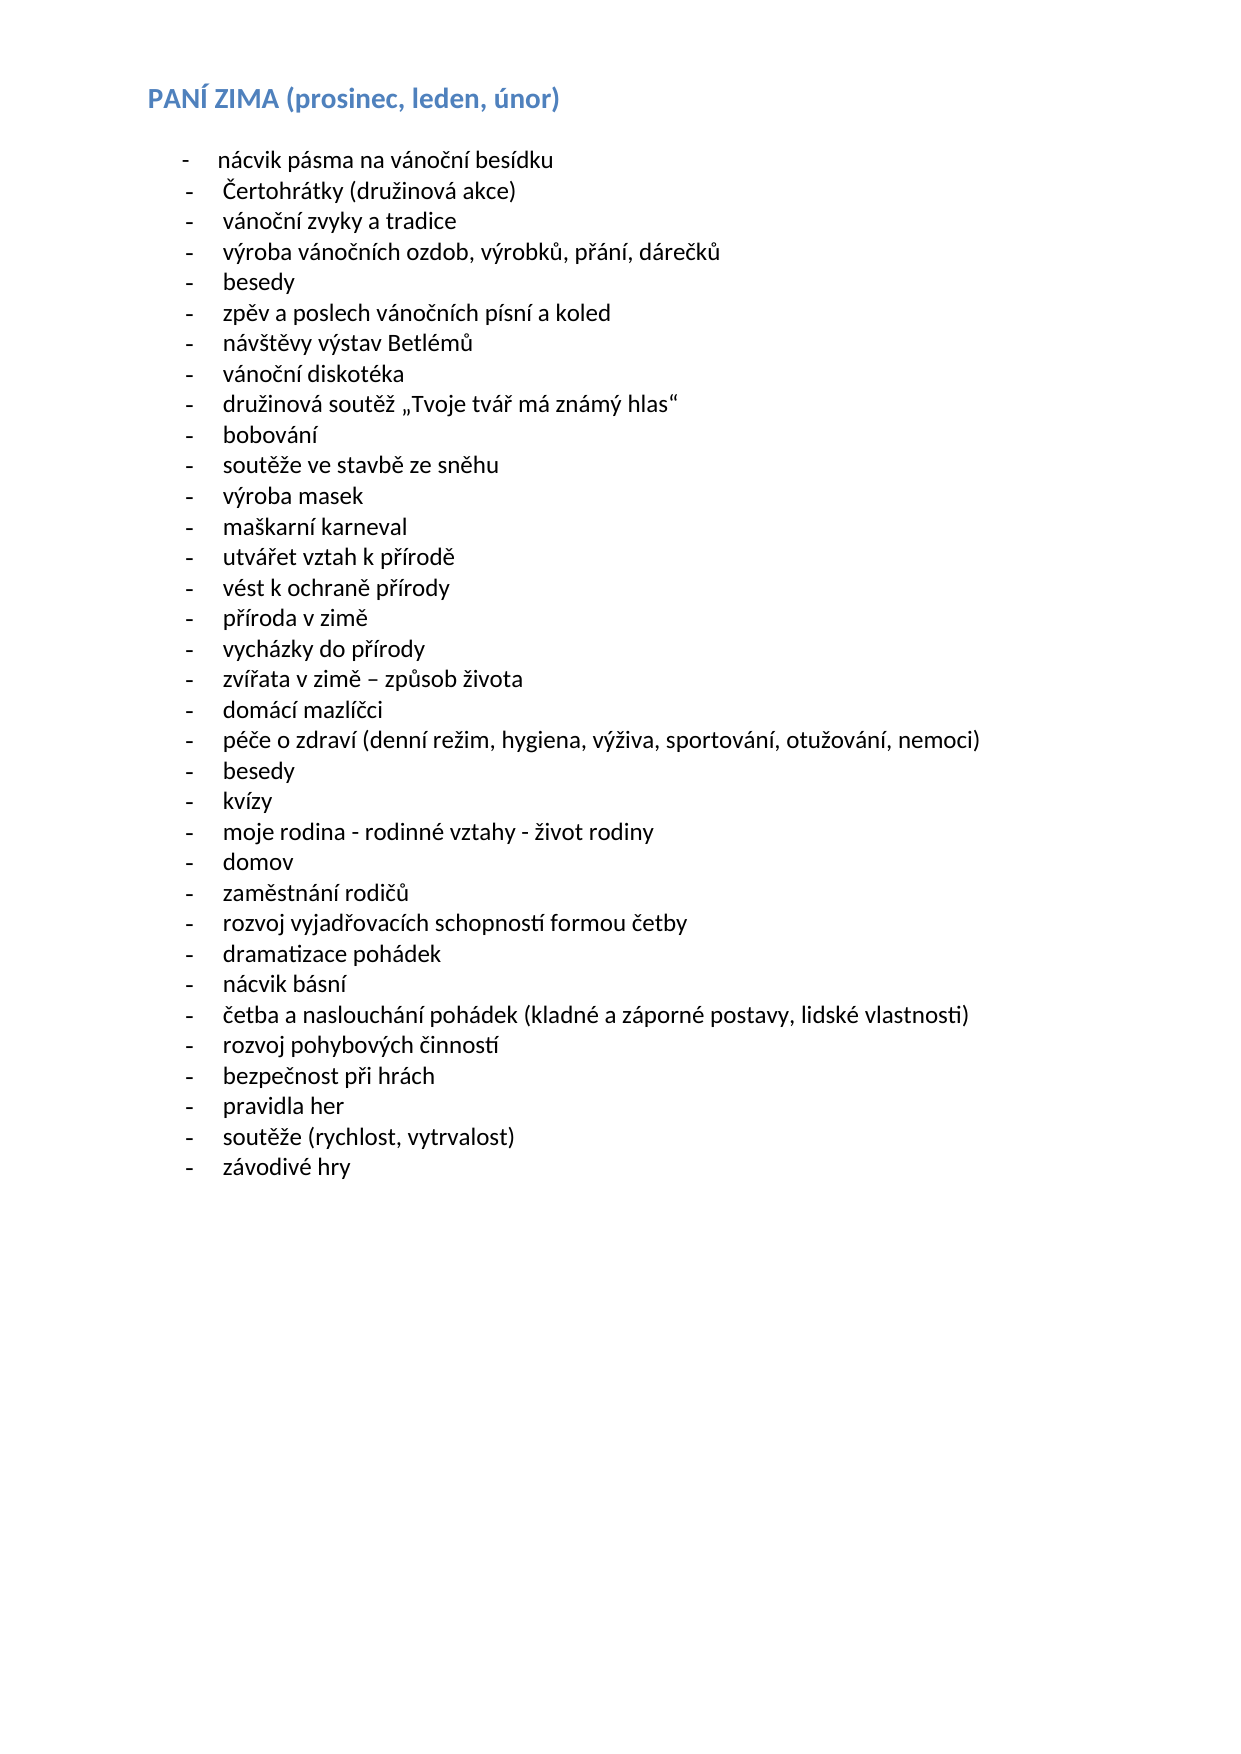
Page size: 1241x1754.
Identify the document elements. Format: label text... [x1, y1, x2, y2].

list rozvoj vyjadřovacích schopností formou četby [185, 907, 1167, 938]
list soutěže (rychlost, vytrvalost) [185, 1121, 1167, 1152]
list kvízy [185, 785, 1167, 816]
list bezpečnost při hrách [185, 1060, 1167, 1091]
list vánoční zvyky a tradice [185, 205, 1167, 236]
list domov [185, 846, 1167, 877]
list bobování [185, 419, 1167, 449]
list vánoční diskotéka [185, 358, 1167, 388]
subtitle PANÍ ZIMA (prosinec, leden, únor) [148, 80, 1167, 116]
list utvářet vztah k přírodě [185, 541, 1167, 572]
list maškarní karneval [185, 511, 1167, 541]
list nácvik básní [185, 968, 1167, 999]
list pravidla her [185, 1091, 1167, 1121]
list besedy [185, 755, 1167, 785]
list zvířata v zimě – způsob života [185, 663, 1167, 694]
list výroba vánočních ozdob, výrobků, přání, dárečků [185, 236, 1167, 266]
list vycházky do přírody [185, 633, 1167, 663]
list zpěv a poslech vánočních písní a koled [185, 297, 1167, 327]
list rozvoj pohybových činností [185, 1029, 1167, 1060]
list besedy [185, 266, 1167, 297]
list Čertohrátky (družinová akce) [185, 175, 1167, 205]
list výroba masek [185, 480, 1167, 511]
list soutěže ve stavbě ze sněhu [185, 449, 1167, 480]
list zaměstnání rodičů [185, 877, 1167, 907]
list příroda v zimě [185, 602, 1167, 633]
list domácí mazlíčci [185, 694, 1167, 724]
list dramatizace pohádek [185, 938, 1167, 968]
list družinová soutěž „Tvoje tvář má známý hlas“ [185, 388, 1167, 419]
list moje rodina - rodinné vztahy - život rodiny [185, 816, 1167, 846]
list četba a naslouchání pohádek (kladné a záporné postavy, lidské vlastnosti) [185, 999, 1167, 1029]
list závodivé hry [185, 1152, 1167, 1182]
list návštěvy výstav Betlémů [185, 327, 1167, 358]
list péče o zdraví (denní režim, hygiena, výživa, sportování, otužování, nemoci) [185, 724, 1167, 755]
list vést k ochraně přírody [185, 572, 1167, 602]
text - nácvik pásma na vánoční besídku [148, 144, 1167, 175]
